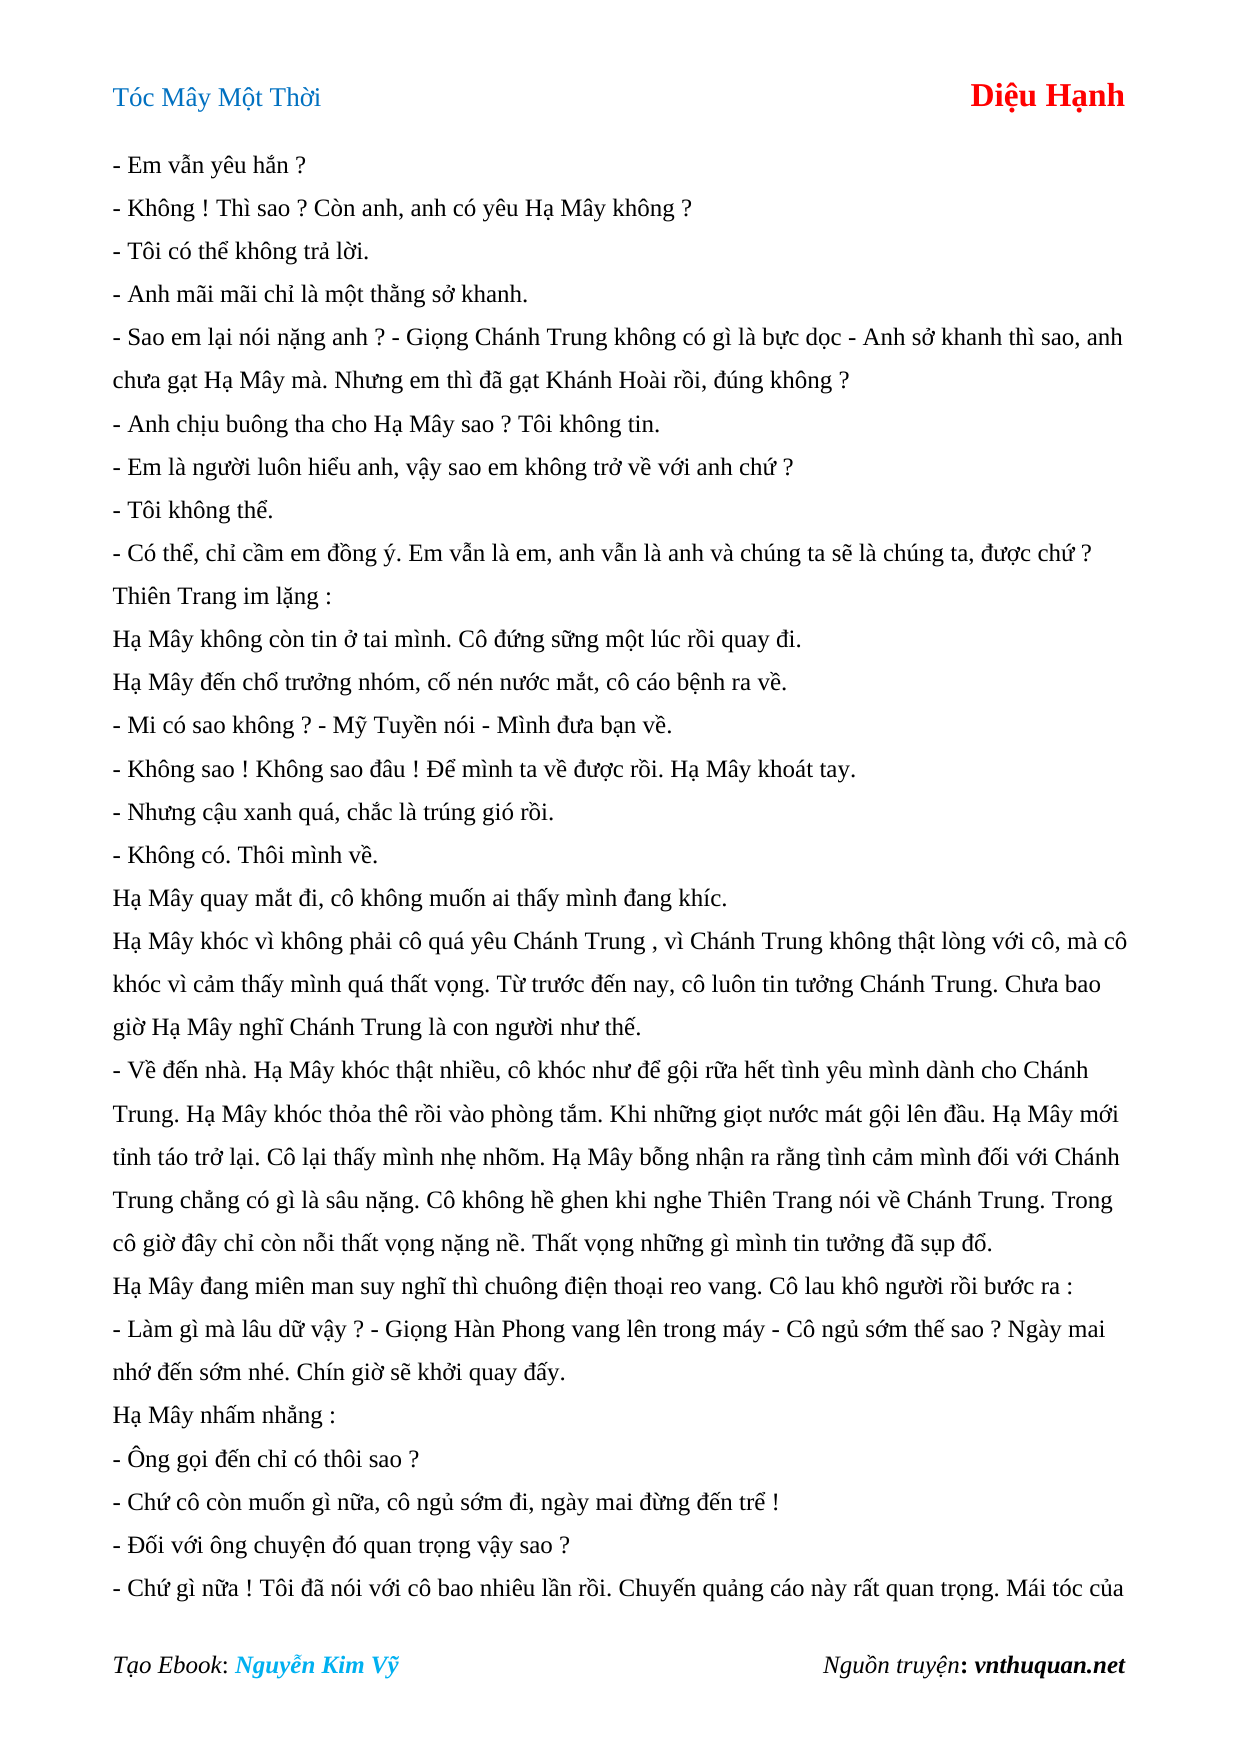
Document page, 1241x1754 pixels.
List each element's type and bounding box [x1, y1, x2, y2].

text [112, 150, 1128, 1602]
